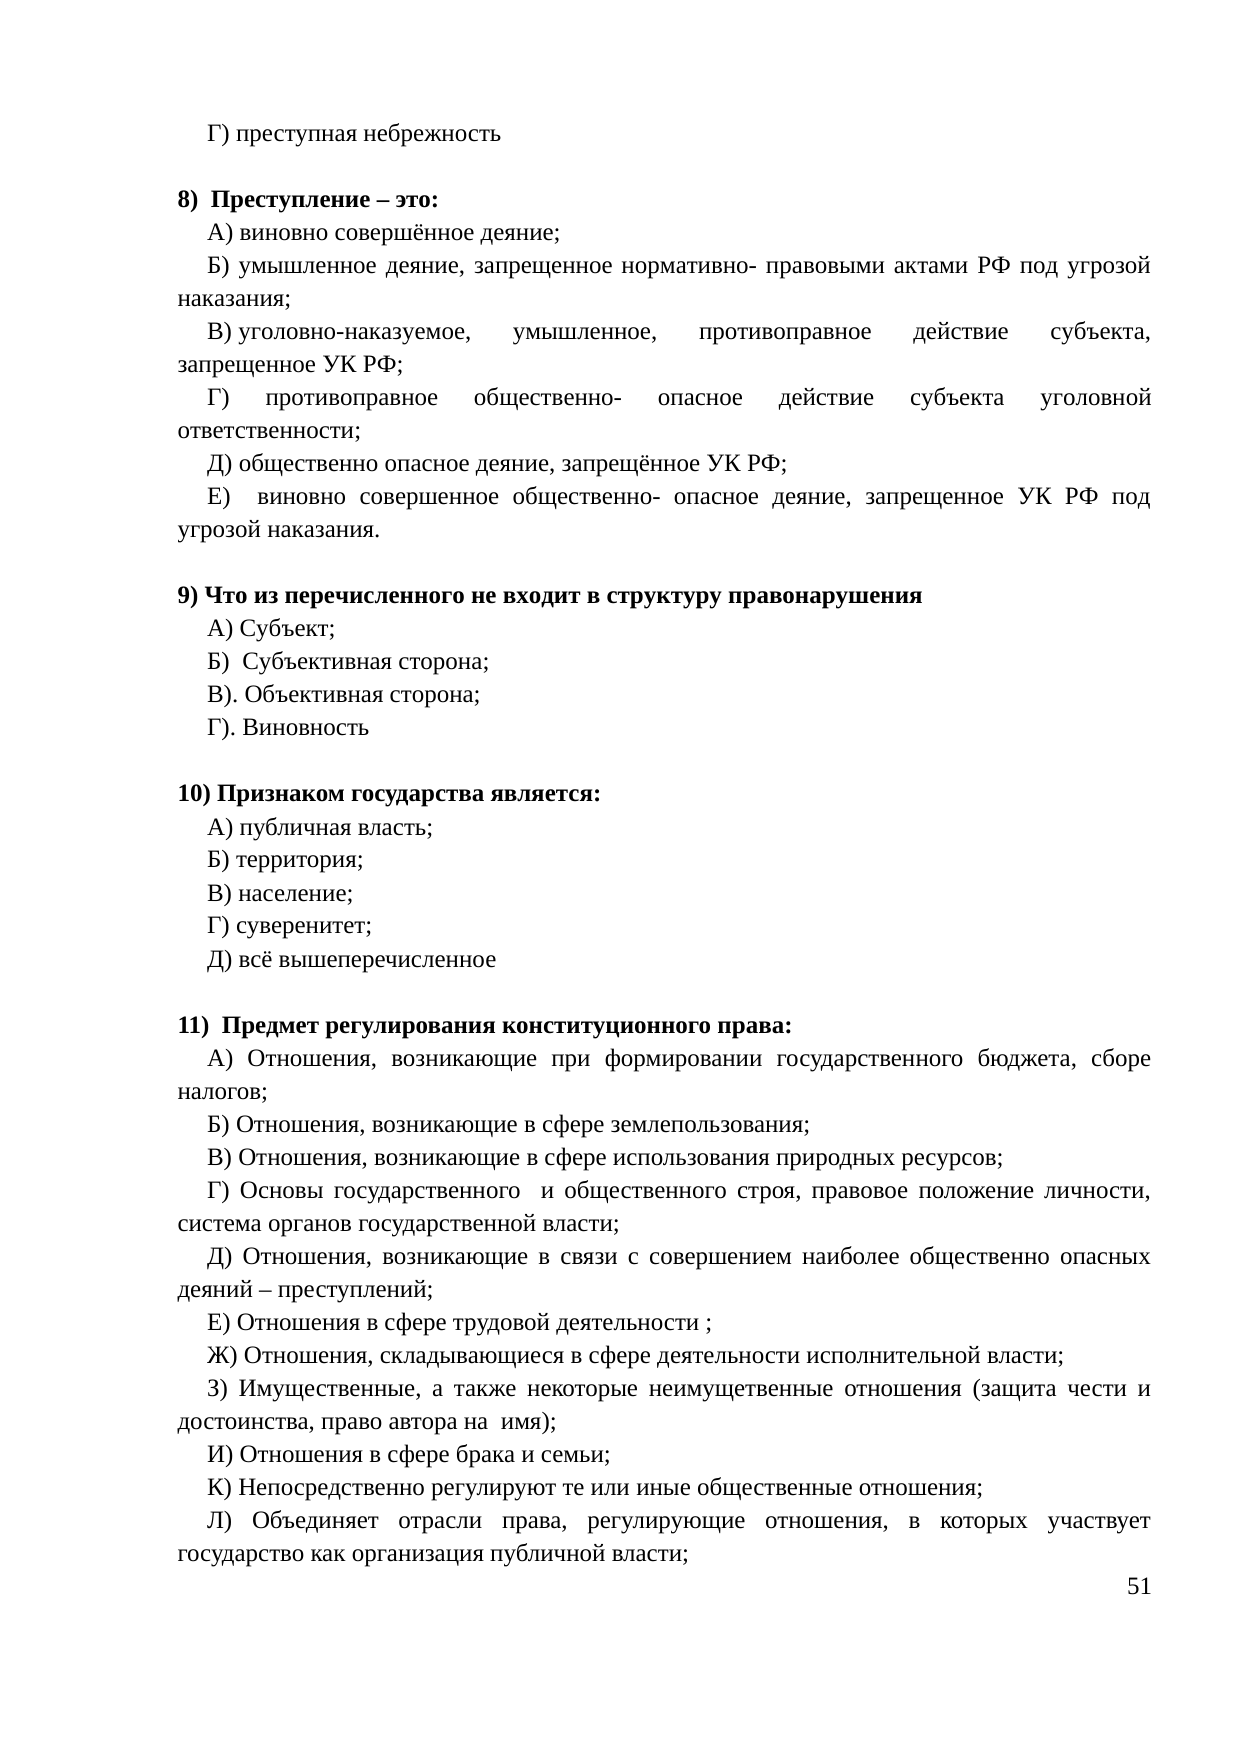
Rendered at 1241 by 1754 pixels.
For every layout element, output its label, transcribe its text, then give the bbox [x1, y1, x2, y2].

text Б) Отношения, возникающие в сфере землепользования; [177, 1109, 1152, 1137]
text Д) всё вышеперечисленное [177, 944, 1152, 972]
text Б) территория; [177, 844, 1152, 873]
text Б) Субъективная сторона; [177, 646, 1152, 675]
text А) виновно совершённое деяние; [177, 217, 1152, 246]
text В) Отношения, возникающие в сфере использования природных ресурсов; [177, 1142, 1152, 1171]
text Б) умышленное деяние, запрещенное нормативно- правовыми актами РФ под угрозой наказания; [177, 250, 1152, 312]
text А) Отношения, возникающие при формировании государственного бюджета, сборе налогов; [177, 1043, 1152, 1104]
text Д) общественно опасное деяние, запрещённое УК РФ; [177, 448, 1152, 477]
text Е) виновно совершенное общественно- опасное деяние, запрещенное УК РФ под угрозой наказания. [177, 481, 1152, 543]
text Г). Виновность [177, 712, 1152, 741]
text 11) Предмет регулирования конституционного права: [177, 1010, 1152, 1038]
text Г) преступная небрежность [177, 118, 1152, 147]
text Д) Отношения, возникающие в связи с совершением наиболее общественно опасных деяний – преступлений; [177, 1241, 1152, 1303]
text В) уголовно-наказуемое, умышленное, противоправное действие субъекта, запрещенное УК РФ; [177, 316, 1152, 378]
text Ж) Отношения, складывающиеся в сфере деятельности исполнительной власти; [177, 1340, 1152, 1369]
text А) публичная власть; [177, 812, 1152, 840]
text З) Имущественные, а также некоторые неимущетвенные отношения (защита чести и достоинства, право автора на имя); [177, 1373, 1152, 1435]
text Г) суверенитет; [177, 911, 1152, 939]
text 10) Признаком государства является: [177, 778, 1152, 807]
text В) население; [177, 878, 1152, 906]
text Е) Отношения в сфере трудовой деятельности ; [177, 1307, 1152, 1336]
text Г) противоправное общественно- опасное действие субъекта уголовной ответственности; [177, 382, 1152, 444]
text Г) Основы государственного и общественного строя, правовое положение личности, система органов государственной власти; [177, 1175, 1152, 1237]
text В). Объективная сторона; [177, 679, 1152, 708]
text И) Отношения в сфере брака и семьи; [177, 1439, 1152, 1468]
text 8) Преступление – это: [177, 184, 1152, 213]
text Л) Объединяет отрасли права, регулирующие отношения, в которых участвует государство как организация публичной власти; [177, 1505, 1152, 1567]
text К) Непосредственно регулируют те или иные общественные отношения; [177, 1472, 1152, 1501]
text А) Субъект; [177, 613, 1152, 642]
text 9) Что из перечисленного не входит в структуру правонарушения [177, 580, 1152, 609]
